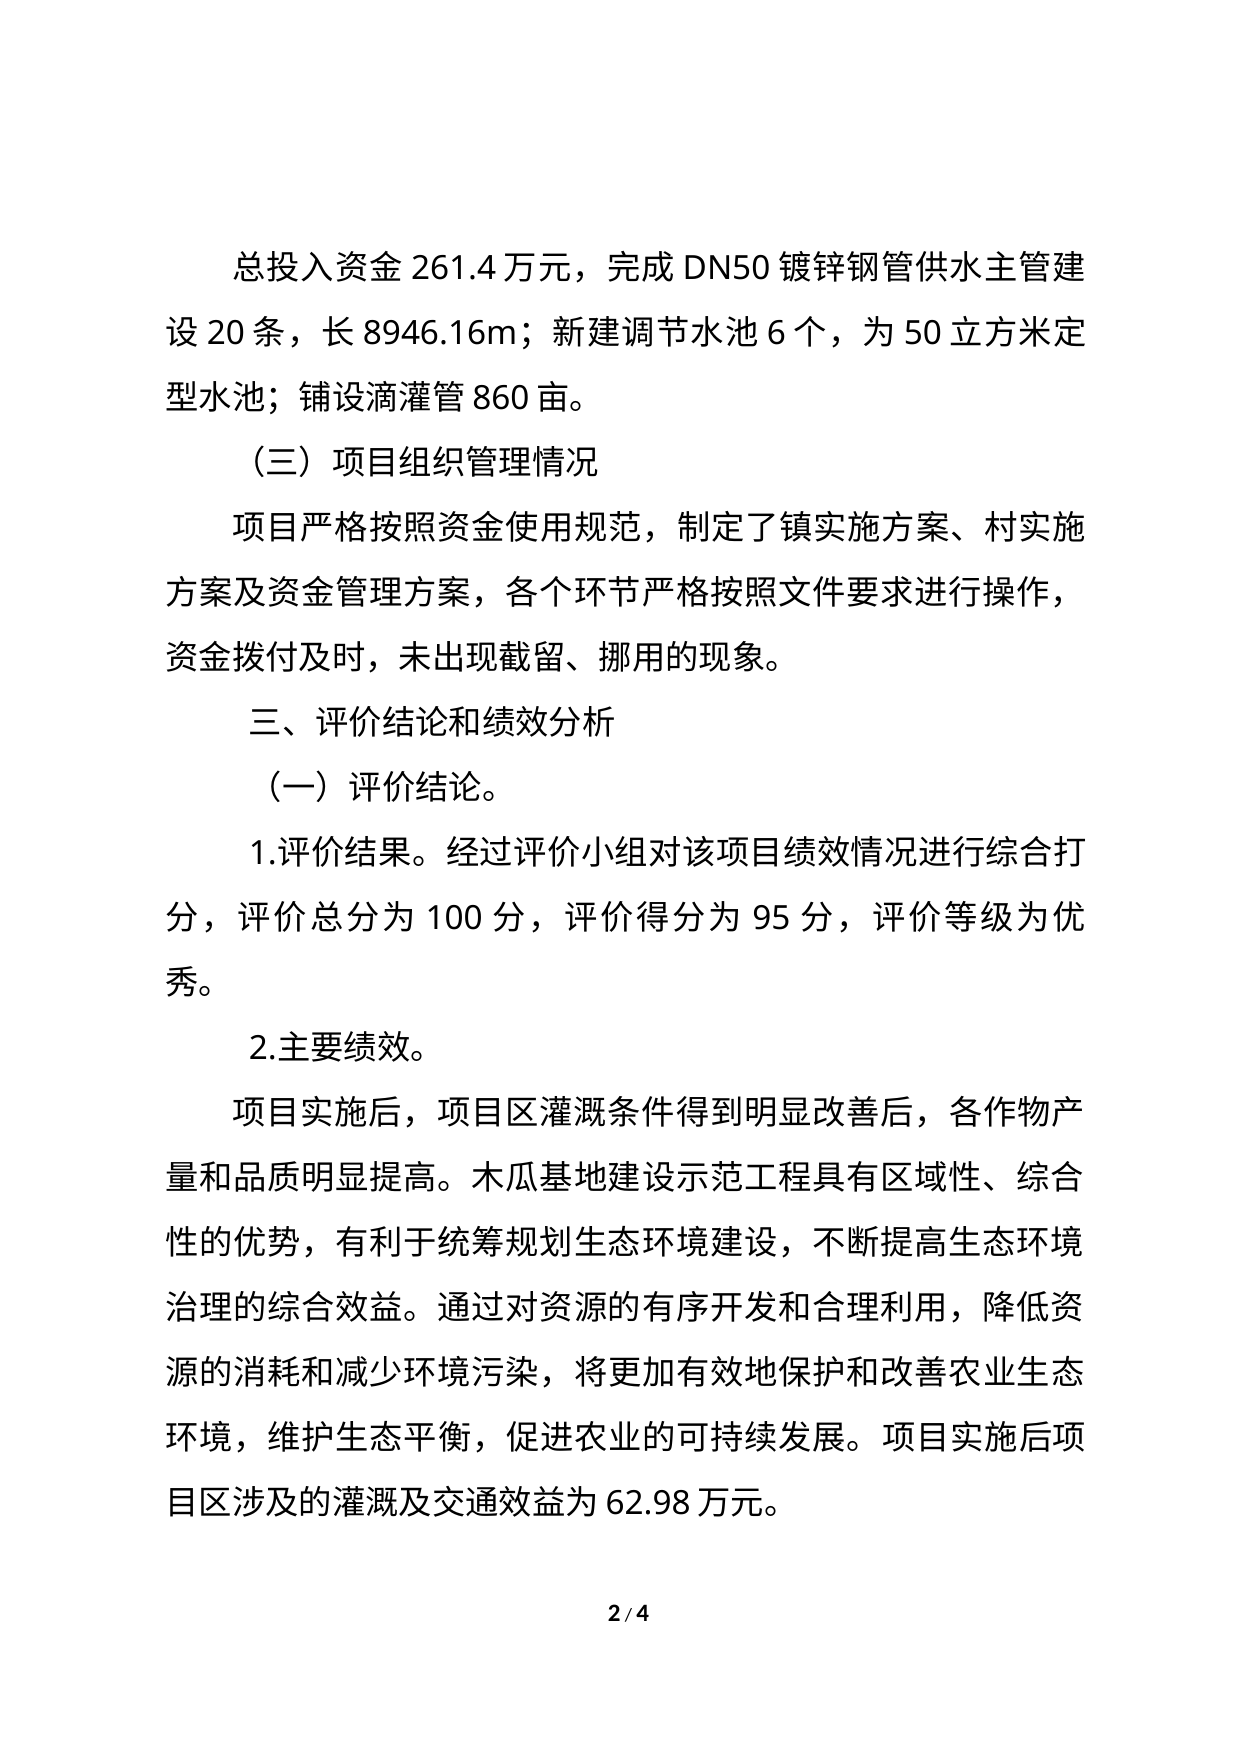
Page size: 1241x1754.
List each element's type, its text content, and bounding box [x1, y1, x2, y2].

text 项目实施后，项目区灌溉条件得到明显改善后，各作物产量和品质明显提高。木瓜基地建设示范工程具有区域性、综合性的优势，有利于统筹规划生态环境建设，不断提高生态环境治理的综合效益。通过对资源的有序开发和合理利用，降低资源的消耗和减少环境污染，将更加有效地保护和改善农业生态环境，维护生态平衡，促进农业的可持续发展。项目实施后项目区涉及的灌溉及交通效益为62.98万元。 [165, 1078, 1087, 1533]
text 2.主要绩效。 [165, 1013, 1087, 1078]
text （一）评价结论。 [165, 753, 1087, 818]
text 项目严格按照资金使用规范，制定了镇实施方案、村实施方案及资金管理方案，各个环节严格按照文件要求进行操作，资金拨付及时，未出现截留、挪用的现象。 [165, 493, 1087, 688]
text 三、评价结论和绩效分析 [165, 688, 1087, 753]
text （三）项目组织管理情况 [165, 428, 1087, 493]
text 1.评价结果。经过评价小组对该项目绩效情况进行综合打分，评价总分为100分，评价得分为95分，评价等级为优秀。 [165, 818, 1087, 1013]
text 总投入资金261.4万元，完成DN50镀锌钢管供水主管建设20条，长8946.16m；新建调节水池6个，为50立方米定型水池；铺设滴灌管860亩。 [165, 233, 1087, 428]
